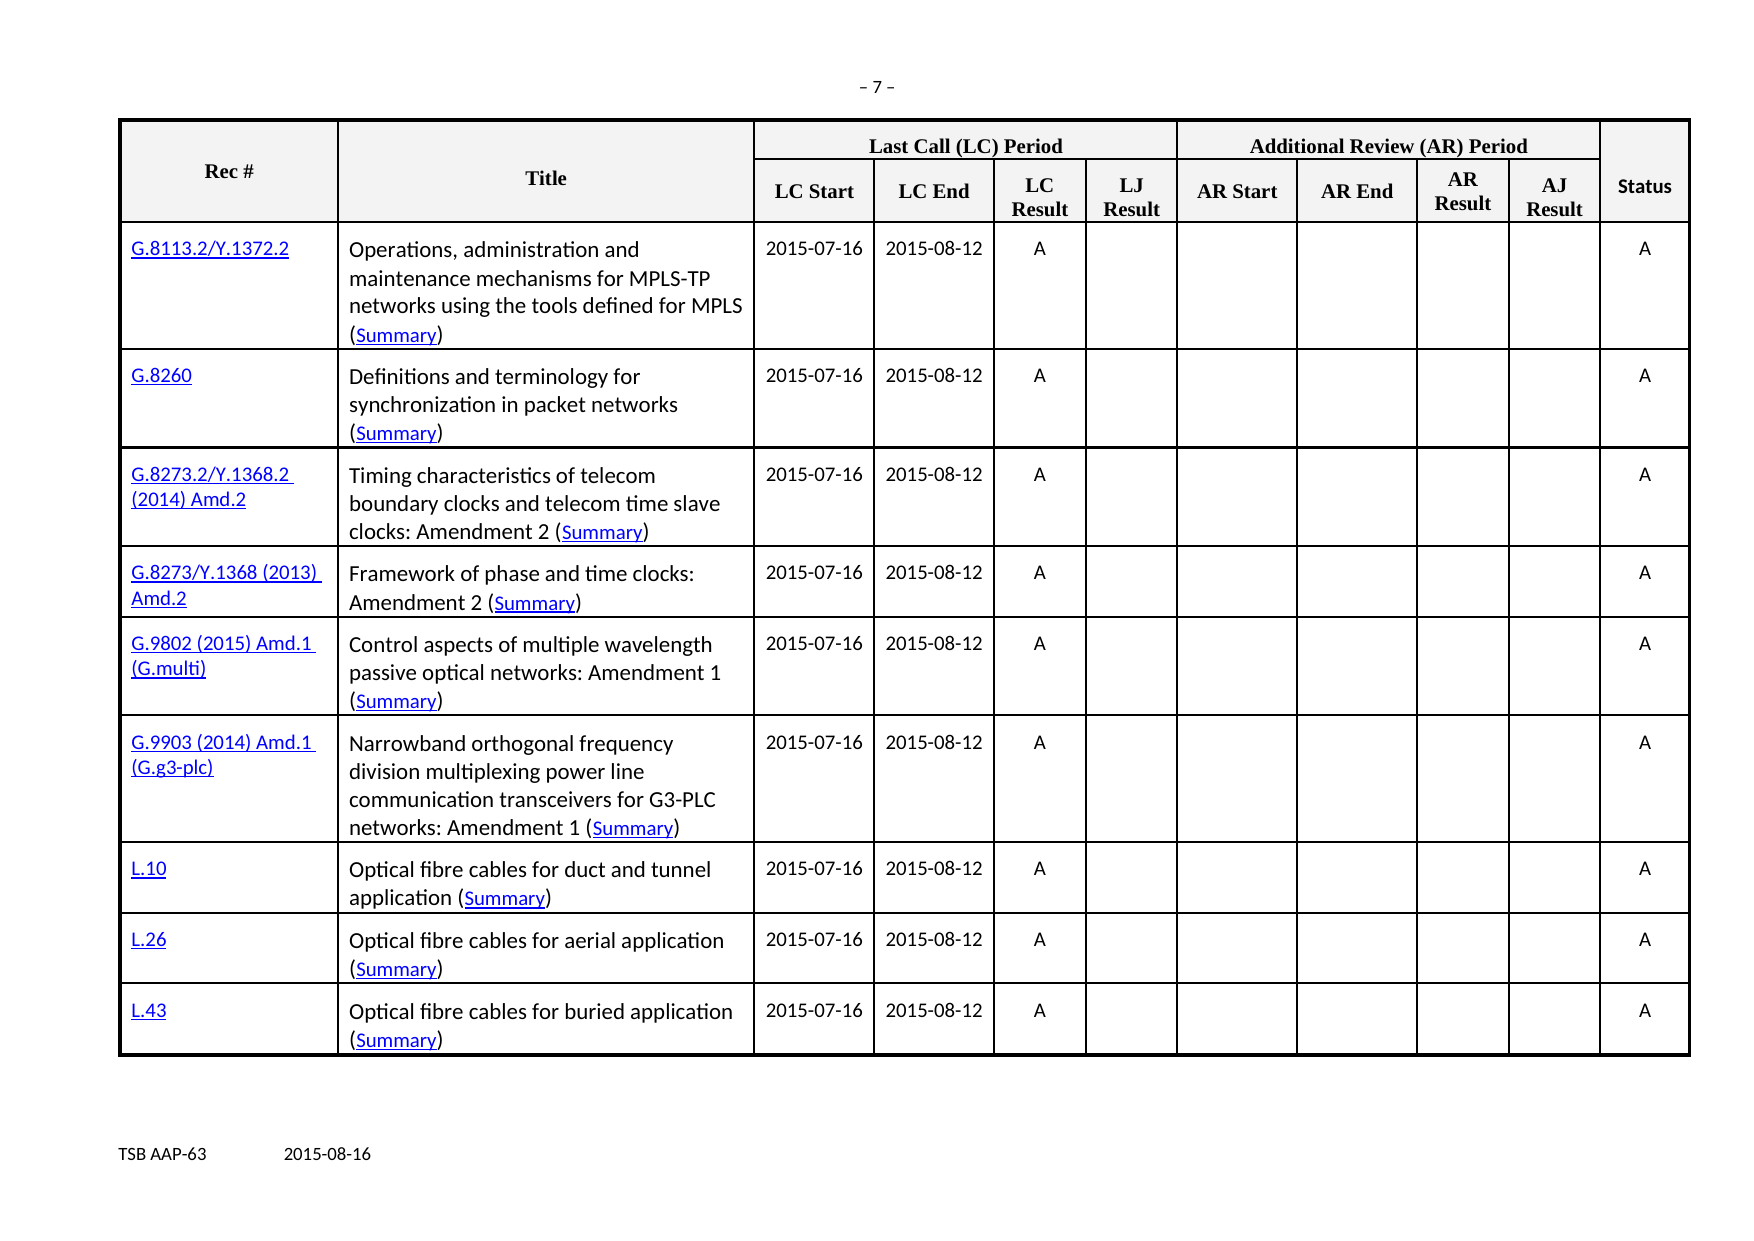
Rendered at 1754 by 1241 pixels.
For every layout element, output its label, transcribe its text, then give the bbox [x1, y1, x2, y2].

table_cell [1510, 716, 1599, 841]
table_cell [1087, 449, 1176, 545]
table_cell [1178, 449, 1296, 545]
table_cell [1178, 350, 1296, 446]
table_cell Control aspects of multiple wavelength passive optical networks: Amendment 1 (Summary) [339, 618, 753, 714]
table_cell AJ Result [1510, 160, 1599, 221]
table_cell G.8113.2/Y.1372.2 [122, 223, 337, 348]
table_cell [1298, 914, 1416, 982]
table_cell LC Start [755, 160, 873, 221]
table_cell 2015-08-12 [875, 449, 993, 545]
table_cell [1298, 547, 1416, 616]
table_cell G.8273.2/Y.1368.2 (2014) Amd.2 [122, 449, 337, 545]
table_cell [1298, 449, 1416, 545]
table_cell LC End [875, 160, 993, 221]
table_cell [1510, 350, 1599, 446]
table_header Rec # [122, 122, 337, 221]
table_cell G.9903 (2014) Amd.1 (G.g3-plc) [122, 716, 337, 841]
table_header Title [339, 122, 753, 221]
table_cell A [995, 449, 1085, 545]
table_cell 2015-07-16 [755, 547, 873, 616]
table_cell 2015-08-12 [875, 716, 993, 841]
table_cell Operations, administration and maintenance mechanisms for MPLS-TP networks using the tools defined for MPLS (Summary) [339, 223, 753, 348]
table_cell A [1601, 618, 1688, 714]
table_cell 2015-07-16 [755, 984, 873, 1053]
table_cell [1418, 716, 1508, 841]
table_cell 2015-07-16 [755, 843, 873, 912]
table_cell [1178, 547, 1296, 616]
table_cell 2015-07-16 [755, 914, 873, 982]
table_cell G.9802 (2015) Amd.1 (G.multi) [122, 618, 337, 714]
table_cell AR Result [1418, 160, 1508, 221]
table_cell [1510, 914, 1599, 982]
table_cell [1298, 843, 1416, 912]
table_cell A [1601, 716, 1688, 841]
table_cell [1178, 914, 1296, 982]
table_cell 2015-07-16 [755, 223, 873, 348]
table_cell [1418, 843, 1508, 912]
table_cell [1510, 618, 1599, 714]
table_cell [1087, 843, 1176, 912]
table_cell [1087, 914, 1176, 982]
table_cell Optical fibre cables for duct and tunnel application (Summary) [339, 843, 753, 912]
table_cell A [995, 984, 1085, 1053]
table_cell [1087, 547, 1176, 616]
table_cell 2015-08-12 [875, 223, 993, 348]
table_cell A [1601, 984, 1688, 1053]
table_cell [1510, 843, 1599, 912]
table_cell [1087, 350, 1176, 446]
table_cell [1087, 716, 1176, 841]
table_cell A [995, 914, 1085, 982]
table_cell A [1601, 914, 1688, 982]
table_cell [1418, 984, 1508, 1053]
table_cell A [1601, 350, 1688, 446]
table_cell A [1601, 449, 1688, 545]
table_cell AR Start [1178, 160, 1296, 221]
table_cell [1087, 984, 1176, 1053]
table_cell A [995, 716, 1085, 841]
table_cell 2015-08-12 [875, 618, 993, 714]
table_cell A [995, 350, 1085, 446]
table_cell [1178, 716, 1296, 841]
table_cell [1418, 223, 1508, 348]
table_cell [1298, 716, 1416, 841]
table_cell L.26 [122, 914, 337, 982]
table_cell 2015-07-16 [755, 350, 873, 446]
table_cell L.43 [122, 984, 337, 1053]
table_cell Framework of phase and time clocks: Amendment 2 (Summary) [339, 547, 753, 616]
table_cell [1510, 223, 1599, 348]
table_cell 2015-08-12 [875, 843, 993, 912]
table_cell A [995, 618, 1085, 714]
table_cell [1178, 843, 1296, 912]
table_cell [1418, 547, 1508, 616]
table_cell AR End [1298, 160, 1416, 221]
table_cell L.10 [122, 843, 337, 912]
table_cell 2015-08-12 [875, 547, 993, 616]
table_cell A [995, 843, 1085, 912]
table_cell 2015-07-16 [755, 716, 873, 841]
table_cell [1178, 984, 1296, 1053]
table_header Additional Review (AR) Period [1178, 122, 1599, 158]
table_cell [1418, 618, 1508, 714]
table_cell 2015-08-12 [875, 984, 993, 1053]
table_cell 2015-08-12 [875, 914, 993, 982]
table_cell G.8260 [122, 350, 337, 446]
table_cell Narrowband orthogonal frequency division multiplexing power line communication transceivers for G3-PLC networks: Amendment 1 (Summary) [339, 716, 753, 841]
table_cell [1418, 914, 1508, 982]
table_cell [1087, 223, 1176, 348]
table_cell [1178, 618, 1296, 714]
table_cell [1298, 984, 1416, 1053]
table_cell [1510, 984, 1599, 1053]
table_cell [1178, 223, 1296, 348]
table_cell [1298, 350, 1416, 446]
table_cell 2015-08-12 [875, 350, 993, 446]
table_cell 2015-07-16 [755, 618, 873, 714]
table_cell [1510, 449, 1599, 545]
table_cell LJ Result [1087, 160, 1176, 221]
table_cell [1418, 449, 1508, 545]
table_header Last Call (LC) Period [755, 122, 1176, 158]
table_cell [1510, 547, 1599, 616]
table_cell Definitions and terminology for synchronization in packet networks (Summary) [339, 350, 753, 446]
table_cell A [1601, 223, 1688, 348]
table_cell Timing characteristics of telecom boundary clocks and telecom time slave clocks: Amendment 2 (Summary) [339, 449, 753, 545]
table_cell A [1601, 547, 1688, 616]
table_cell [1298, 618, 1416, 714]
table_cell G.8273/Y.1368 (2013) Amd.2 [122, 547, 337, 616]
table_cell LC Result [995, 160, 1085, 221]
table_header Status [1601, 122, 1688, 221]
table_cell A [995, 223, 1085, 348]
table_cell 2015-07-16 [755, 449, 873, 545]
table_cell [1418, 350, 1508, 446]
table_cell Optical fibre cables for aerial application (Summary) [339, 914, 753, 982]
table_cell A [1601, 843, 1688, 912]
table_cell Optical fibre cables for buried application (Summary) [339, 984, 753, 1053]
table_cell A [995, 547, 1085, 616]
table_cell [1298, 223, 1416, 348]
table_cell [1087, 618, 1176, 714]
